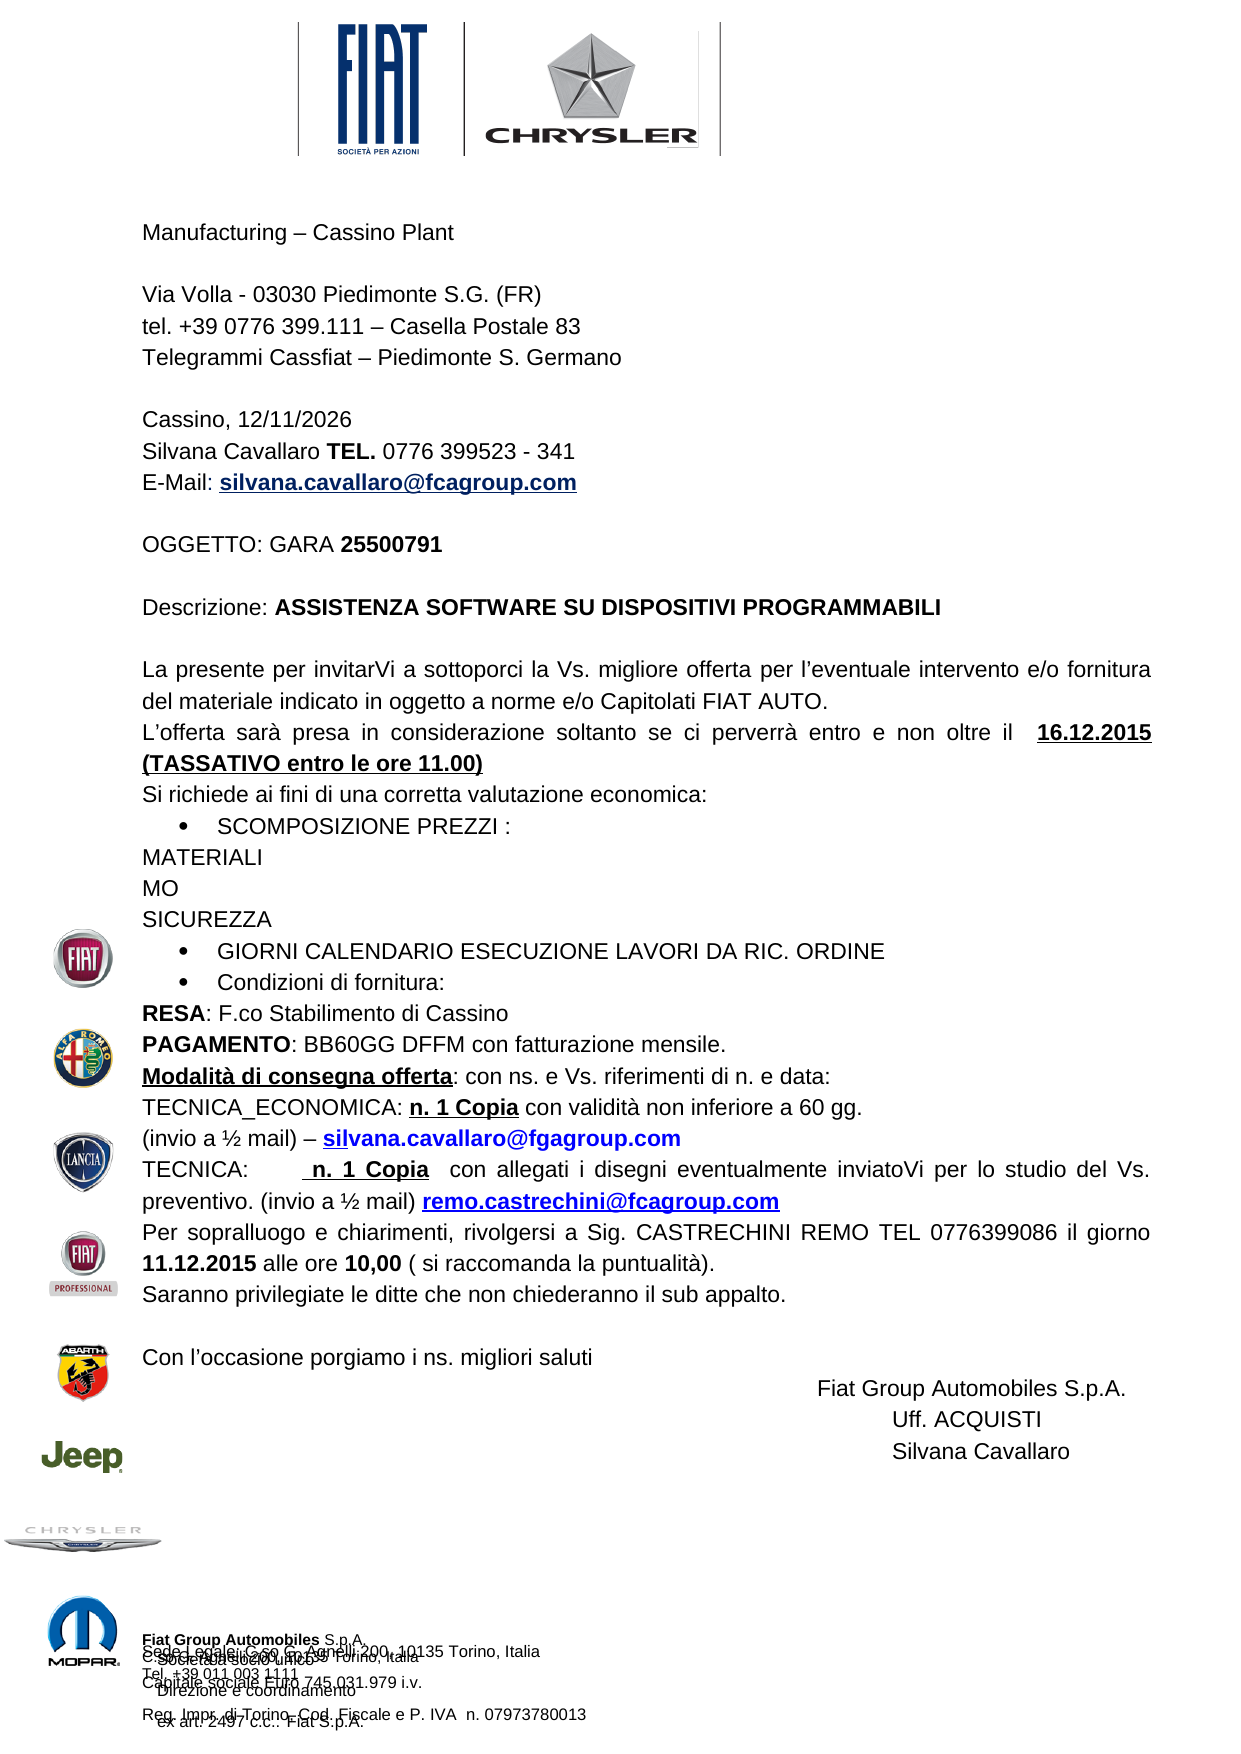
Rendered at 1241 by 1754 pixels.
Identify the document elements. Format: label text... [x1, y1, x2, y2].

text Per sopralluogo e chiarimenti, rivolgersi a Sig. CASTRECHINI REMO TEL 0776399086 il giorno 11.12.2015 alle ore 10,00 ( si raccomanda la puntualità). [142, 1215, 1152, 1278]
text Silvana Cavallaro [817, 1434, 1152, 1465]
text TECNICA: n. 1 Copia con allegati i disegni eventualmente inviatoVi per lo studio del Vs. preventivo. (invio a ½ mail) remo.castrechini@fcagroup.com [142, 1153, 1152, 1215]
text Saranno privilegiate le ditte che non chiederanno il sub appalto. [142, 1278, 1152, 1309]
text Uff. ACQUISTI [817, 1403, 1152, 1434]
text Fiat Group Automobiles S.p.A. [742, 1372, 1152, 1403]
text Con l’occasione porgiamo i ns. migliori saluti [142, 1340, 1152, 1372]
text Cassino, 09/12/2015 [142, 403, 1152, 434]
text MATERIALI [142, 840, 1152, 872]
text La presente per invitarVi a sottoporci la Vs. migliore offerta per l’eventuale intervento e/o fornitura del materiale indicato in oggetto a norme e/o Capitolati FIAT AUTO. [142, 653, 1152, 715]
text RESA: F.co Stabilimento di Cassino [142, 997, 1152, 1028]
list Condizioni di fornitura: [179, 965, 1152, 997]
text PAGAMENTO: BB60GG DFFM con fatturazione mensile. [142, 1028, 1152, 1059]
text (invio a ½ mail) – silvana.cavallaro@fgagroup.com [142, 1122, 1152, 1153]
text SICUREZZA [142, 903, 1152, 934]
picture [0, 926, 163, 1669]
list SCOMPOSIZIONE PREZZI : [179, 809, 1152, 840]
list GIORNI CALENDARIO ESECUZIONE LAVORI DA RIC. ORDINE [179, 934, 1152, 965]
text E-Mail: silvana.cavallaro@fcagroup.com [142, 465, 1152, 497]
text Silvana Cavallaro TEL. 0776 399523 - 341 [142, 434, 1152, 465]
text Si richiede ai fini di una corretta valutazione economica: [142, 778, 1152, 809]
text MO [142, 872, 1152, 903]
text Descrizione: ASSISTENZA SOFTWARE SU DISPOSITIVI PROGRAMMABILI [142, 590, 1152, 622]
picture [297, 22, 721, 156]
text TECNICA_ECONOMICA: n. 1 Copia con validità non inferiore a 60 gg. [142, 1090, 1152, 1122]
text Modalità di consegna offerta: con ns. e Vs. riferimenti di n. e data: [142, 1059, 1152, 1090]
text L’offerta sarà presa in considerazione soltanto se ci perverrà entro e non oltre il 16.12.2015 (TASSATIVO entro le ore 11.00) [142, 715, 1152, 778]
text OGGETTO: GARA 25500791 [142, 528, 1152, 559]
